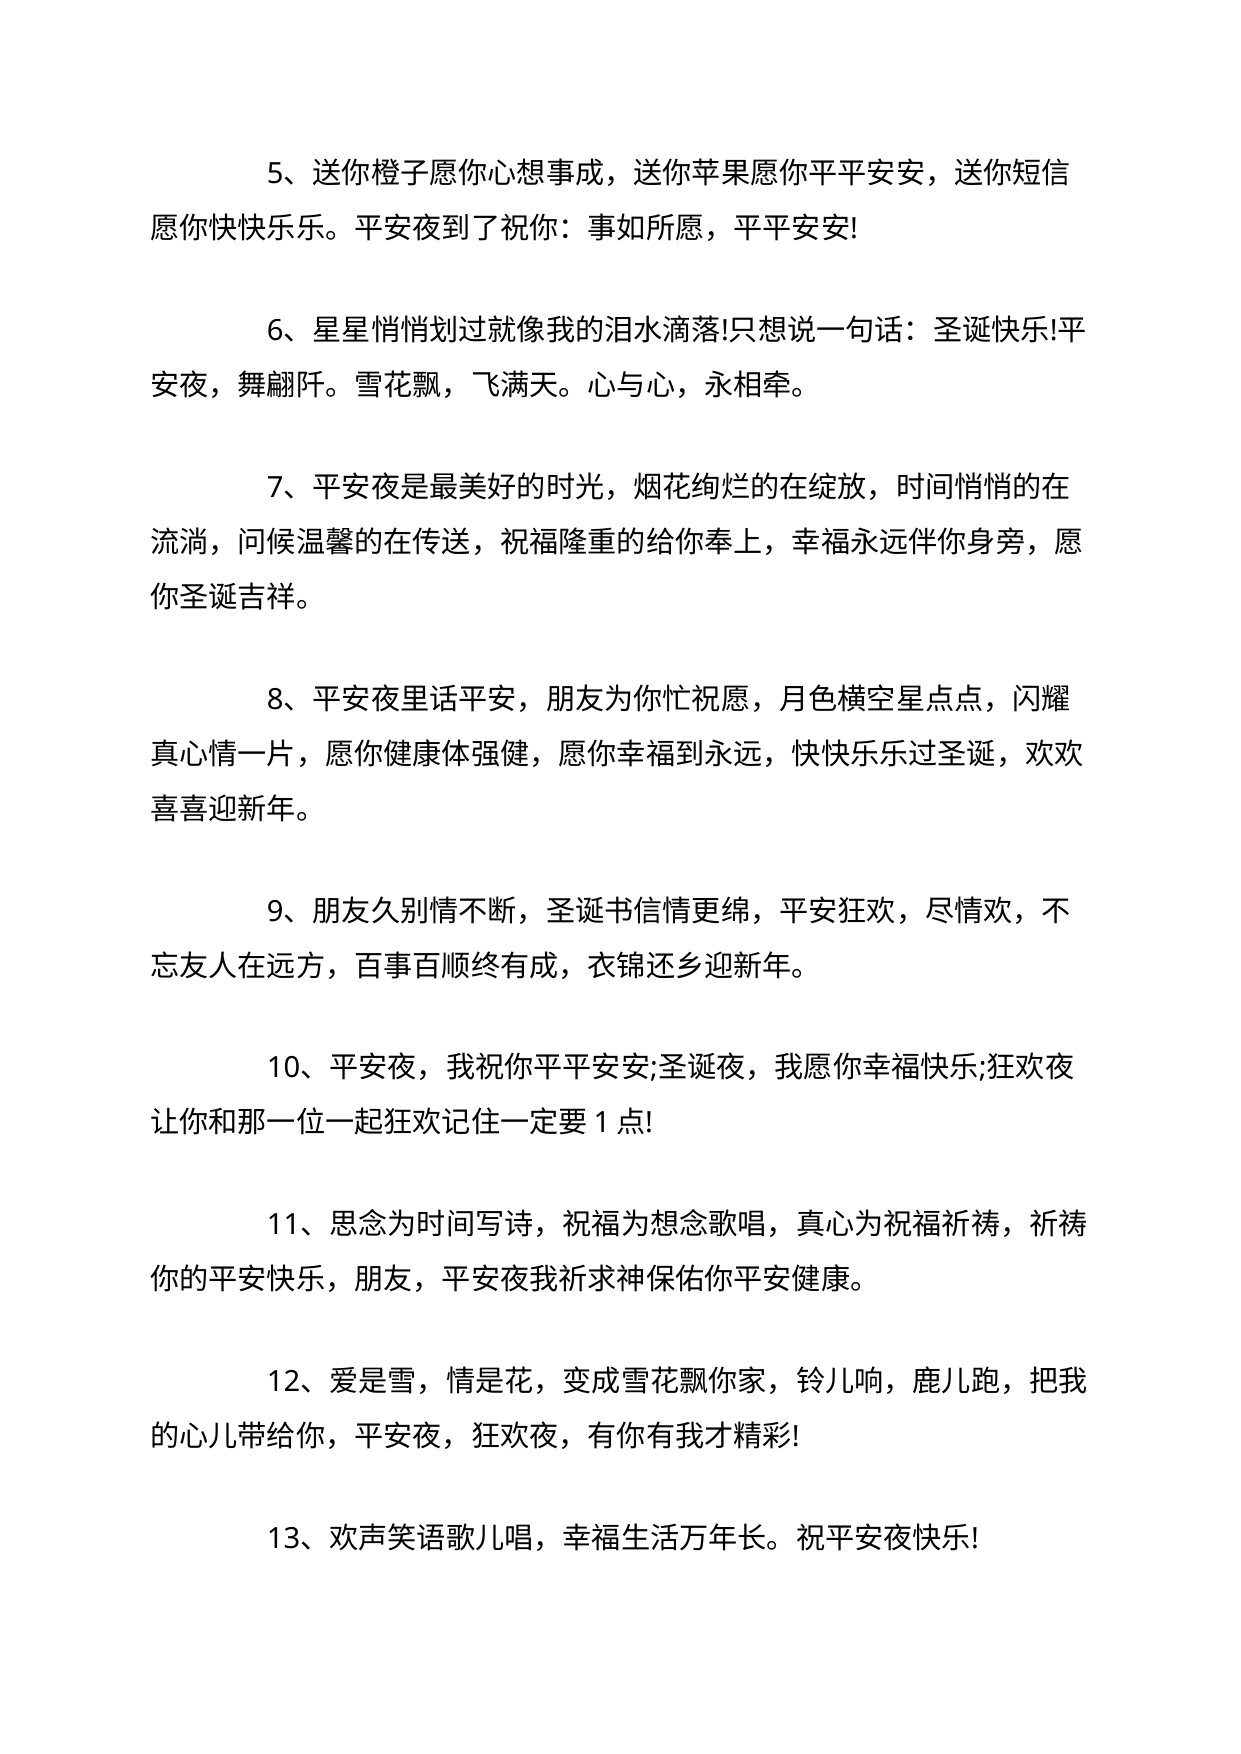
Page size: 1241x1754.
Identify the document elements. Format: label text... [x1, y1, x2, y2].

text 8、平安夜里话平安，朋友为你忙祝愿，月色横空星点点，闪耀真心情一片，愿你健康体强健，愿你幸福到永远，快快乐乐过圣诞，欢欢喜喜迎新年。 [150, 675, 1090, 828]
text 13、欢声笑语歌儿唱，幸福生活万年长。祝平安夜快乐! [150, 1514, 1090, 1557]
text 12、爱是雪，情是花，变成雪花飘你家，铃儿响，鹿儿跑，把我的心儿带给你，平安夜，狂欢夜，有你有我才精彩! [150, 1358, 1090, 1455]
text 11、思念为时间写诗，祝福为想念歌唱，真心为祝福祈祷，祈祷你的平安快乐，朋友，平安夜我祈求神保佑你平安健康。 [150, 1201, 1090, 1298]
text 10、平安夜，我祝你平平安安;圣诞夜，我愿你幸福快乐;狂欢夜让你和那一位一起狂欢记住一定要1点! [150, 1044, 1090, 1141]
text 7、平安夜是最美好的时光，烟花绚烂的在绽放，时间悄悄的在流淌，问候温馨的在传送，祝福隆重的给你奉上，幸福永远伴你身旁，愿你圣诞吉祥。 [150, 464, 1090, 616]
text 5、送你橙子愿你心想事成，送你苹果愿你平平安安，送你短信愿你快快乐乐。平安夜到了祝你：事如所愿，平平安安! [150, 150, 1090, 247]
text 9、朋友久别情不断，圣诞书信情更绵，平安狂欢，尽情欢，不忘友人在远方，百事百顺终有成，衣锦还乡迎新年。 [150, 887, 1090, 984]
text 6、星星悄悄划过就像我的泪水滴落!只想说一句话：圣诞快乐!平安夜，舞翩阡。雪花飘，飞满天。心与心，永相牵。 [150, 307, 1090, 404]
